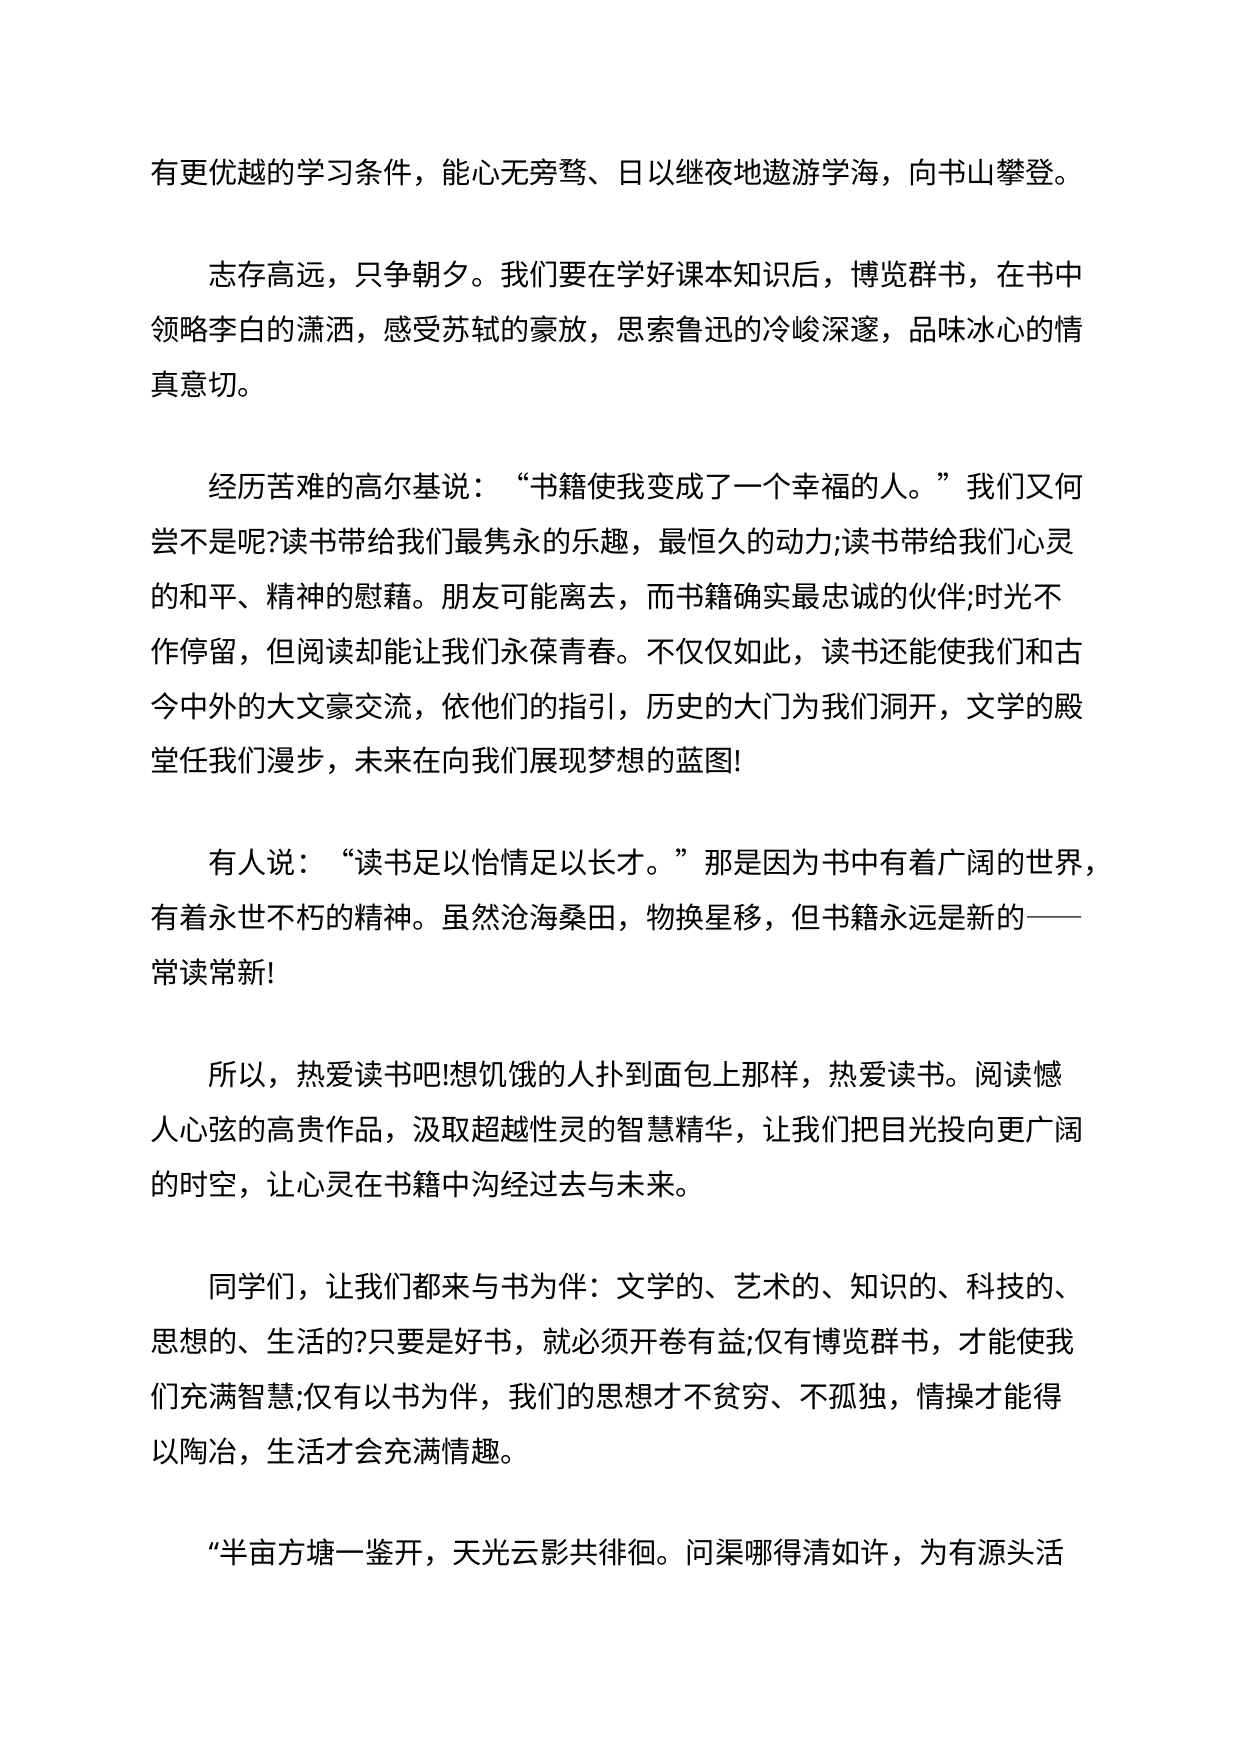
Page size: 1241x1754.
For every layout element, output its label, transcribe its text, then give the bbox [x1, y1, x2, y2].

text 所以，热爱读书吧!想饥饿的人扑到面包上那样，热爱读书。阅读憾人心弦的高贵作品，汲取超越性灵的智慧精华，让我们把目光投向更广阔的时空，让心灵在书籍中沟经过去与未来。 [150, 1052, 1090, 1204]
text 有人说：“读书足以怡情足以长才。”那是因为书中有着广阔的世界，有着永世不朽的精神。虽然沧海桑田，物换星移，但书籍永远是新的——常读常新! [150, 840, 1090, 992]
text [150, 1530, 1090, 1572]
text 志存高远，只争朝夕。我们要在学好课本知识后，博览群书，在书中领略李白的潇洒，感受苏轼的豪放，思索鲁迅的冷峻深邃，品味冰心的情真意切。 [150, 252, 1090, 404]
text 经历苦难的高尔基说：“书籍使我变成了一个幸福的人。”我们又何尝不是呢?读书带给我们最隽永的乐趣，最恒久的动力;读书带给我们心灵的和平、精神的慰藉。朋友可能离去，而书籍确实最忠诚的伙伴;时光不作停留，但阅读却能让我们永葆青春。不仅仅如此，读书还能使我们和古今中外的大文豪交流，依他们的指引，历史的大门为我们洞开，文学的殿堂任我们漫步，未来在向我们展现梦想的蓝图! [150, 463, 1090, 780]
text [150, 150, 1090, 192]
text 同学们，让我们都来与书为伴：文学的、艺术的、知识的、科技的、思想的、生活的?只要是好书，就必须开卷有益;仅有博览群书，才能使我们充满智慧;仅有以书为伴，我们的思想才不贫穷、不孤独，情操才能得以陶冶，生活才会充满情趣。 [150, 1263, 1090, 1471]
